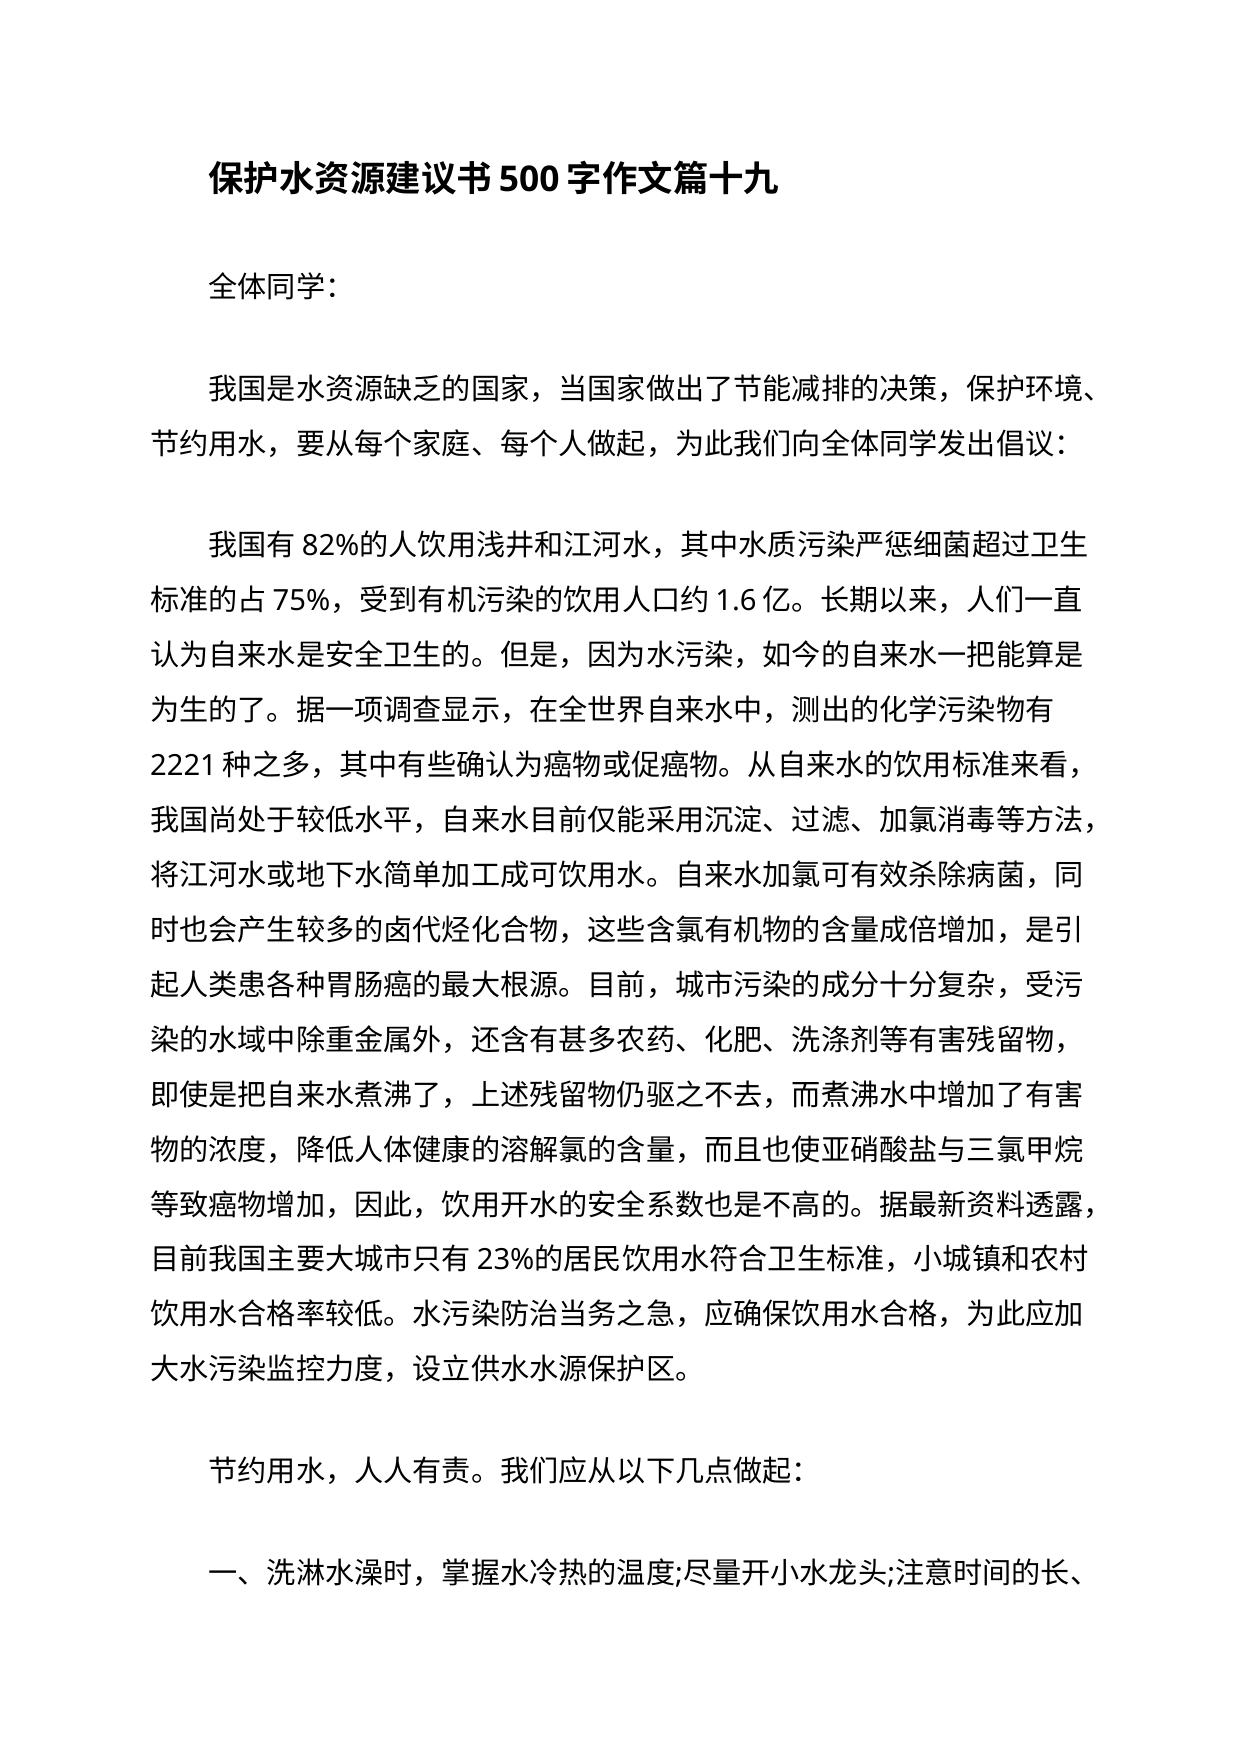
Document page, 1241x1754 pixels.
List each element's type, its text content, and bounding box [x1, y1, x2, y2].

text 节约用水，人人有责。我们应从以下几点做起： [150, 1448, 1090, 1490]
text 我国是水资源缺乏的国家，当国家做出了节能减排的决策，保护环境、节约用水，要从每个家庭、每个人做起，为此我们向全体同学发出倡议： [150, 365, 1090, 462]
text 我国有82%的人饮用浅井和江河水，其中水质污染严惩细菌超过卫生标准的占75%，受到有机污染的饮用人口约1.6亿。长期以来，人们一直认为自来水是安全卫生的。但是，因为水污染，如今的自来水一把能算是为生的了。据一项调查显示，在全世界自来水中，测出的化学污染物有2221种之多，其中有些确认为癌物或促癌物。从自来水的饮用标准来看，我国尚处于较低水平，自来水目前仅能采用沉淀、过滤、加氯消毒等方法，将江河水或地下水简单加工成可饮用水。自来水加氯可有效杀除病菌，同时也会产生较多的卤代烃化合物，这些含氯有机物的含量成倍增加，是引起人类患各种胃肠癌的最大根源。目前，城市污染的成分十分复杂，受污染的水域中除重金属外，还含有甚多农药、化肥、洗涤剂等有害残留物，即使是把自来水煮沸了，上述残留物仍驱之不去，而煮沸水中增加了有害物的浓度，降低人体健康的溶解氯的含量，而且也使亚硝酸盐与三氯甲烷等致癌物增加，因此，饮用开水的安全系数也是不高的。据最新资料透露，目前我国主要大城市只有23%的居民饮用水符合卫生标准，小城镇和农村饮用水合格率较低。水污染防治当务之急，应确保饮用水合格，为此应加大水污染监控力度，设立供水水源保护区。 [150, 522, 1090, 1388]
text 全体同学： [150, 263, 1090, 306]
text 保护水资源建议书500字作文篇十九 [150, 150, 1090, 201]
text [150, 1549, 1090, 1592]
